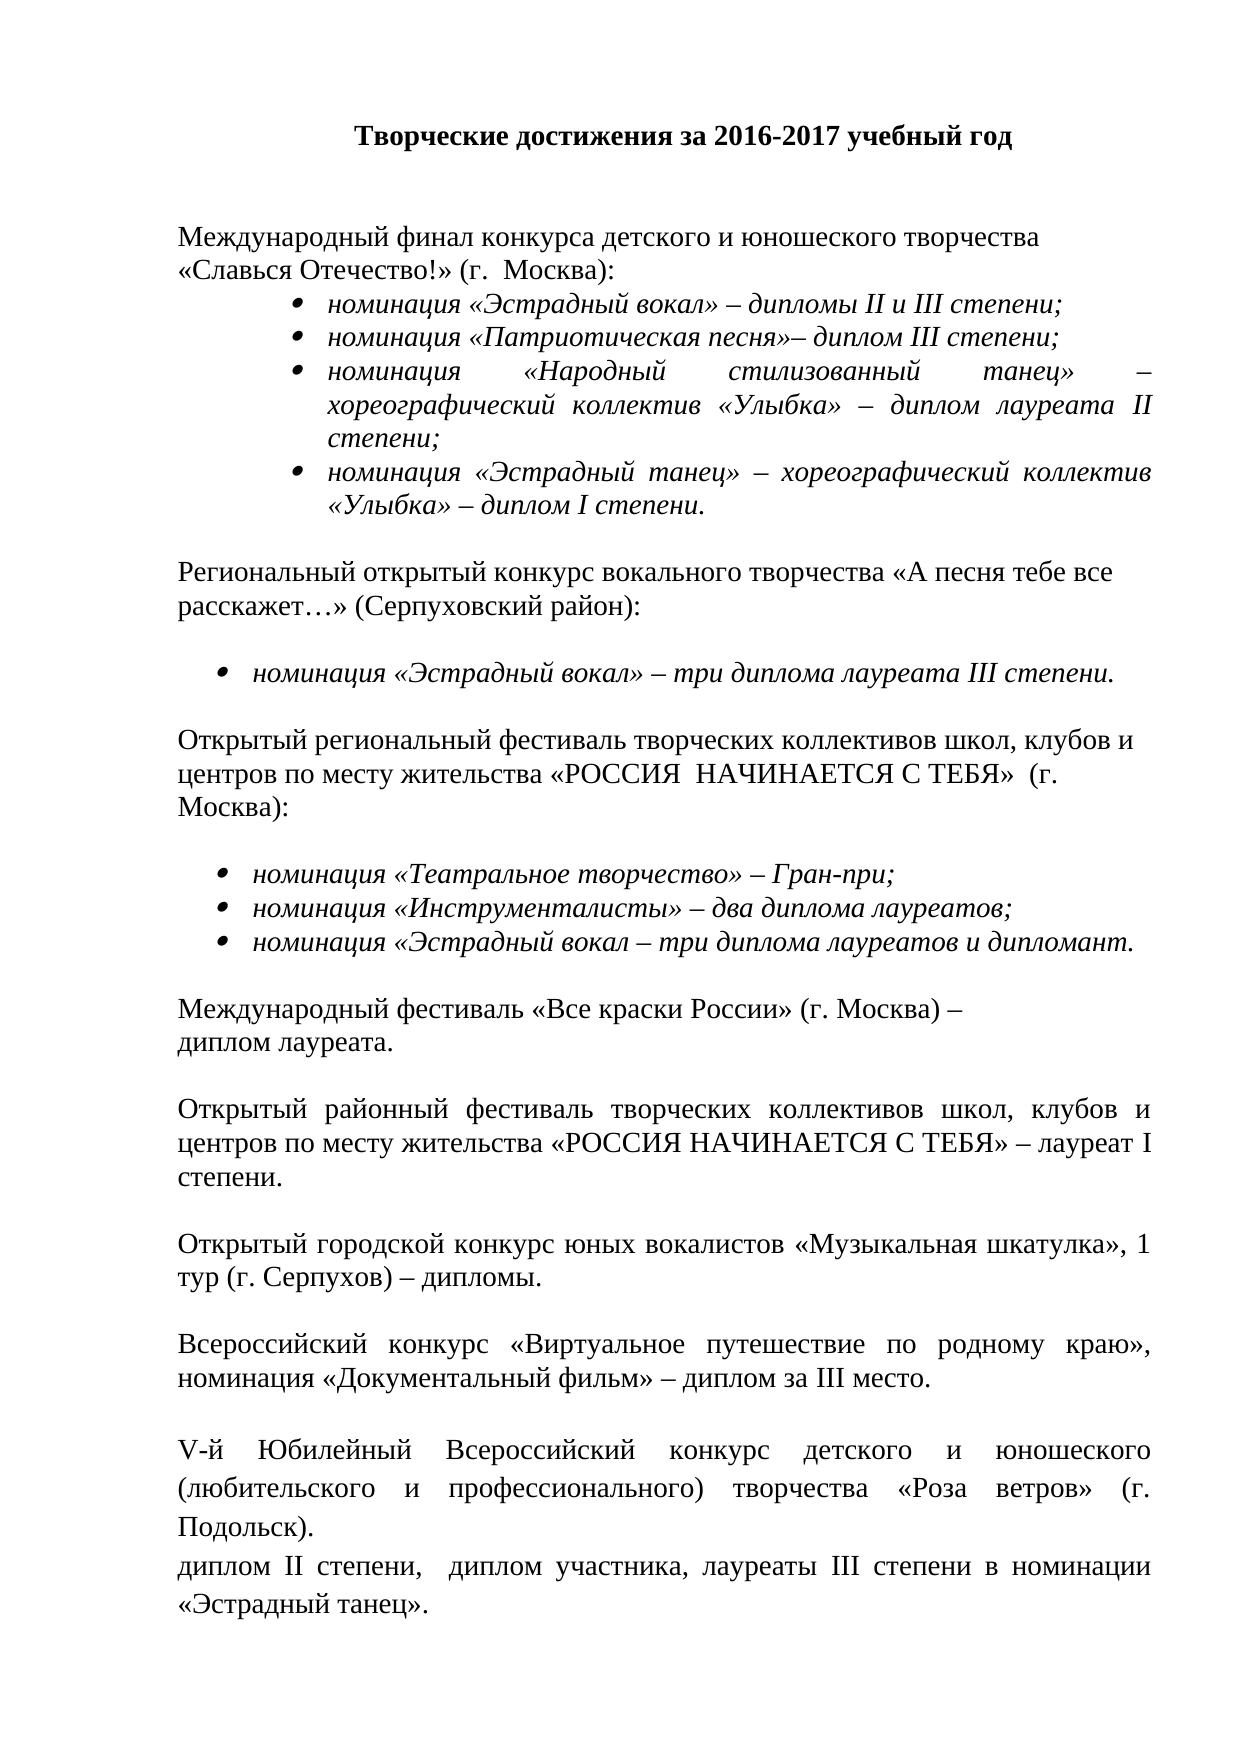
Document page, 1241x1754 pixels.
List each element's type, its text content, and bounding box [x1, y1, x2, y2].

text Региональный открытый конкурс вокального творчества «А песня тебе все расскажет…» (Серпуховский район): [177, 554, 1152, 622]
text Международный финал конкурса детского и юношеского творчества «Славься Отечество!» (г. Москва): [177, 219, 1152, 286]
text Открытый городской конкурс юных вокалистов «Музыкальная шкатулка», 1 тур (г. Серпухов) – дипломы. [177, 1226, 1152, 1293]
text Всероссийский конкурс «Виртуальное путешествие по родному краю», номинация «Документальный фильм» – диплом за III место. [177, 1326, 1152, 1393]
text диплом II степени, диплом участника, лауреаты III степени в номинации «Эстрадный танец». [177, 1548, 1152, 1620]
list номинация «Народный стилизованный танец» – хореографический коллектив «Улыбка» – диплом лауреата II степени; [290, 353, 1152, 454]
list номинация «Эстрадный вокал» – дипломы II и III степени; [290, 286, 1152, 319]
text Открытый региональный фестиваль творческих коллективов школ, клубов и центров по месту жительства «РОССИЯ НАЧИНАЕТСЯ С ТЕБЯ» (г. Москва): [177, 722, 1152, 823]
list номинация «Театральное творчество» – Гран-при; [215, 857, 1152, 890]
text Международный фестиваль «Все краски России» (г. Москва) – [177, 991, 1152, 1024]
list номинация «Эстрадный вокал – три диплома лауреатов и дипломант. [215, 924, 1152, 957]
text V-й Юбилейный Всероссийский конкурс детского и юношеского (любительского и профессионального) творчества «Роза ветров» (г. Подольск). [177, 1432, 1152, 1543]
text диплом лауреата. [177, 1024, 1152, 1058]
text Открытый районный фестиваль творческих коллективов школ, клубов и центров по месту жительства «РОССИЯ НАЧИНАЕТСЯ С ТЕБЯ» – лауреат I степени. [177, 1092, 1152, 1192]
list номинация «Патриотическая песня»– диплом III степени; [290, 319, 1152, 353]
text Творческие достижения за 2016-2017 учебный год [215, 118, 1152, 152]
list номинация «Инструменталисты» – два диплома лауреатов; [215, 890, 1152, 924]
list номинация «Эстрадный вокал» – три диплома лауреата III степени. [215, 655, 1152, 689]
list номинация «Эстрадный танец» – хореографический коллектив «Улыбка» – диплом I степени. [290, 454, 1152, 521]
